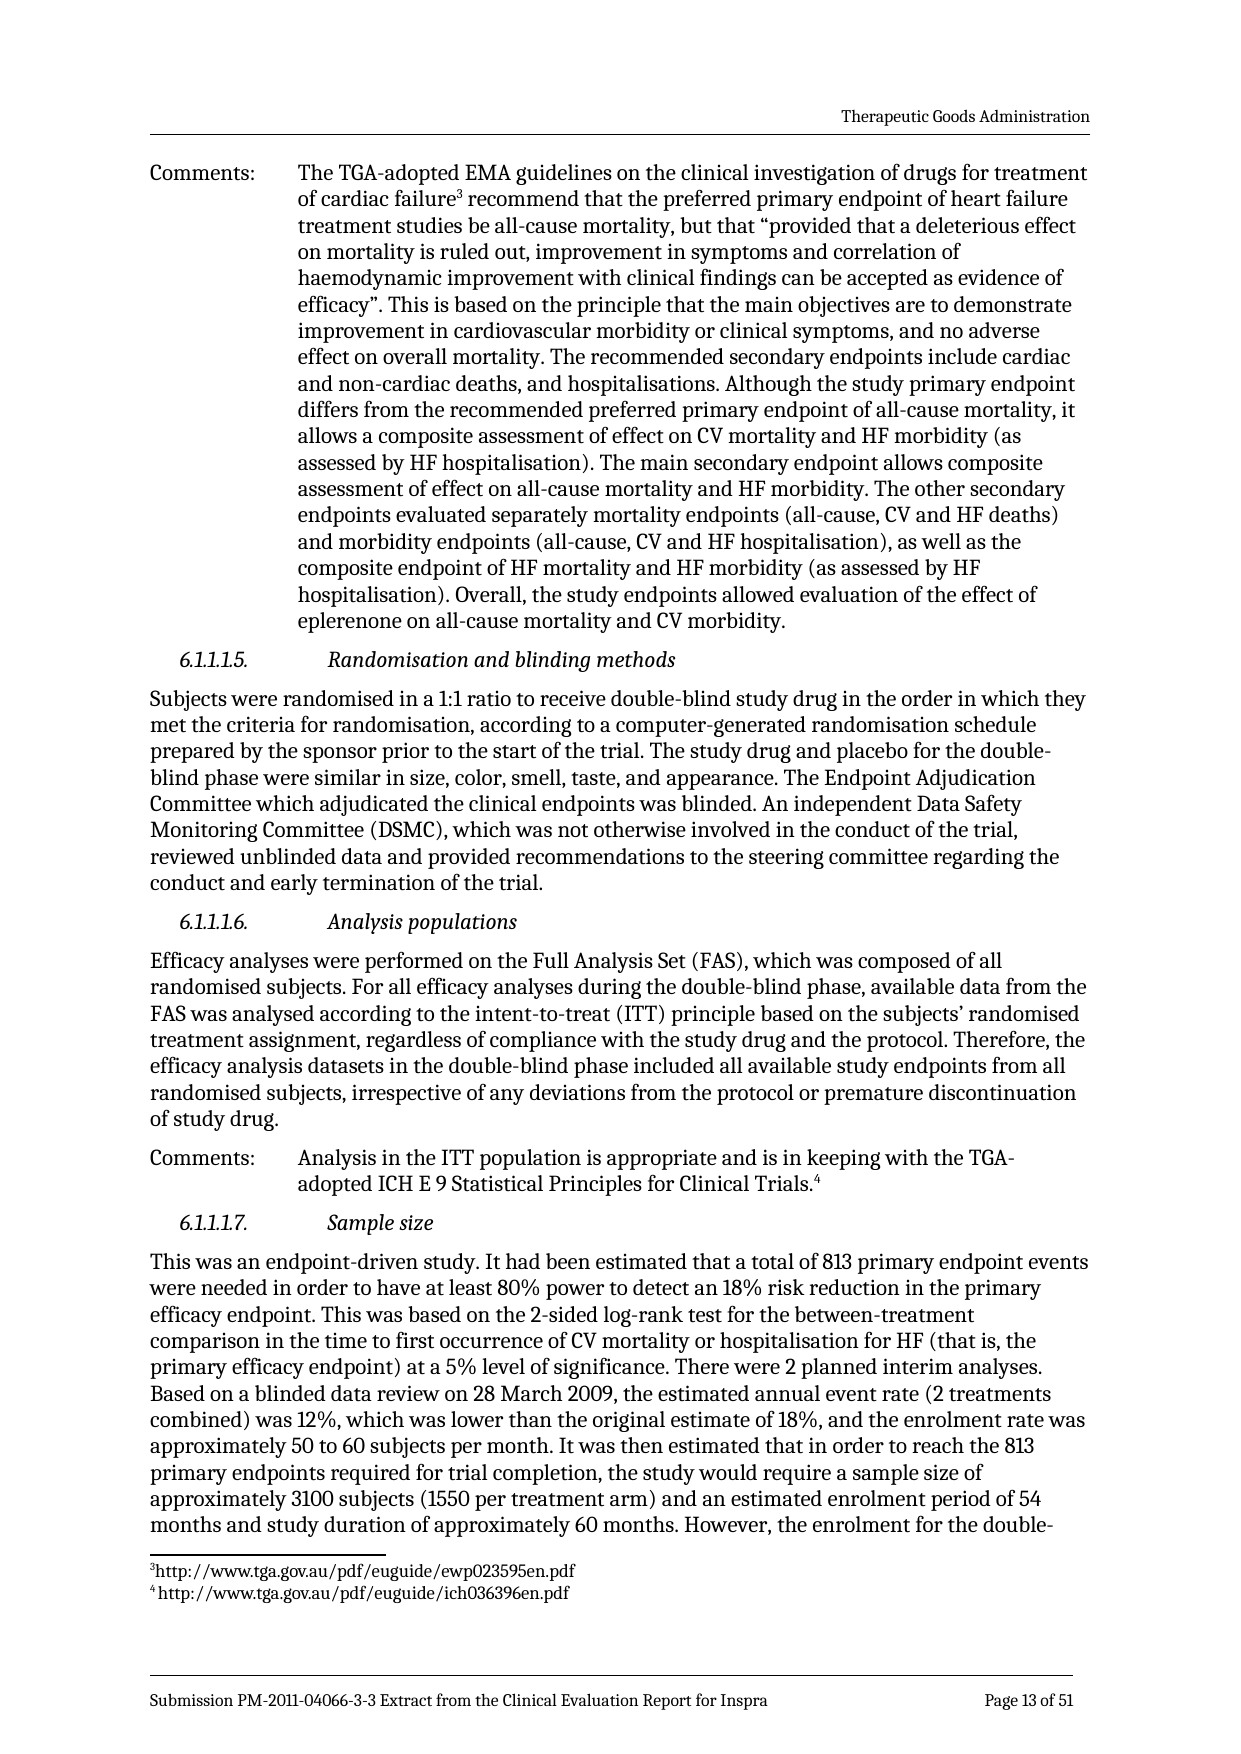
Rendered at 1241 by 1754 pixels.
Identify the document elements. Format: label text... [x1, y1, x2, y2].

text Subjects were randomised in a 1:1 ratio to receive double-blind study drug in the order in which they met the criteria for randomisation, according to a computer-generated randomisation schedule prepared by the sponsor prior to the start of the trial. The study drug and placebo for the double-blind phase were similar in size, color, smell, taste, and appearance. The Endpoint Adjudication Committee which adjudicated the clinical endpoints was blinded. An independent Data Safety Monitoring Committee (DSMC), which was not otherwise involved in the conduct of the trial, reviewed unblinded data and provided recommendations to the steering committee regarding the conduct and early termination of the trial. [150, 685, 1090, 896]
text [150, 1249, 1090, 1538]
text Comments: Analysis in the ITT population is appropriate and is in keeping with the TGA-adopted ICH E 9 Statistical Principles for Clinical Trials. [150, 1144, 1090, 1197]
text Comments: The TGA-adopted EMA guidelines on the clinical investigation of drugs for treatment of cardiac failure recommend that the preferred primary endpoint of heart failure treatment studies be all-cause mortality, but that “provided that a deleterious effect on mortality is ruled out, improvement in symptoms and correlation of haemodynamic improvement with clinical findings can be accepted as evidence of efficacy”. This is based on the principle that the main objectives are to demonstrate improvement in cardiovascular morbidity or clinical symptoms, and no adverse effect on overall mortality. The recommended secondary endpoints include cardiac and non-cardiac deaths, and hospitalisations. Although the study primary endpoint differs from the recommended preferred primary endpoint of all-cause mortality, it allows a composite assessment of effect on CV mortality and HF morbidity (as assessed by HF hospitalisation). The main secondary endpoint allows composite assessment of effect on all-cause mortality and HF morbidity. The other secondary endpoints evaluated separately mortality endpoints (all-cause, CV and HF deaths) and morbidity endpoints (all-cause, CV and HF hospitalisation), as well as the composite endpoint of HF mortality and HF morbidity (as assessed by HF hospitalisation). Overall, the study endpoints allowed evaluation of the effect of eplerenone on all-cause mortality and CV morbidity. [150, 160, 1090, 634]
subtitle Analysis populations [179, 909, 1090, 935]
text Efficacy analyses were performed on the Full Analysis Set (FAS), which was composed of all randomised subjects. For all efficacy analyses during the double-blind phase, available data from the FAS was analysed according to the intent-to-treat (ITT) principle based on the subjects’ randomised treatment assignment, regardless of compliance with the study drug and the protocol. Therefore, the efficacy analysis datasets in the double-blind phase included all available study endpoints from all randomised subjects, irrespective of any deviations from the protocol or premature discontinuation of study drug. [150, 948, 1090, 1132]
subtitle Sample size [179, 1210, 1090, 1236]
subtitle Randomisation and blinding methods [179, 647, 1090, 673]
